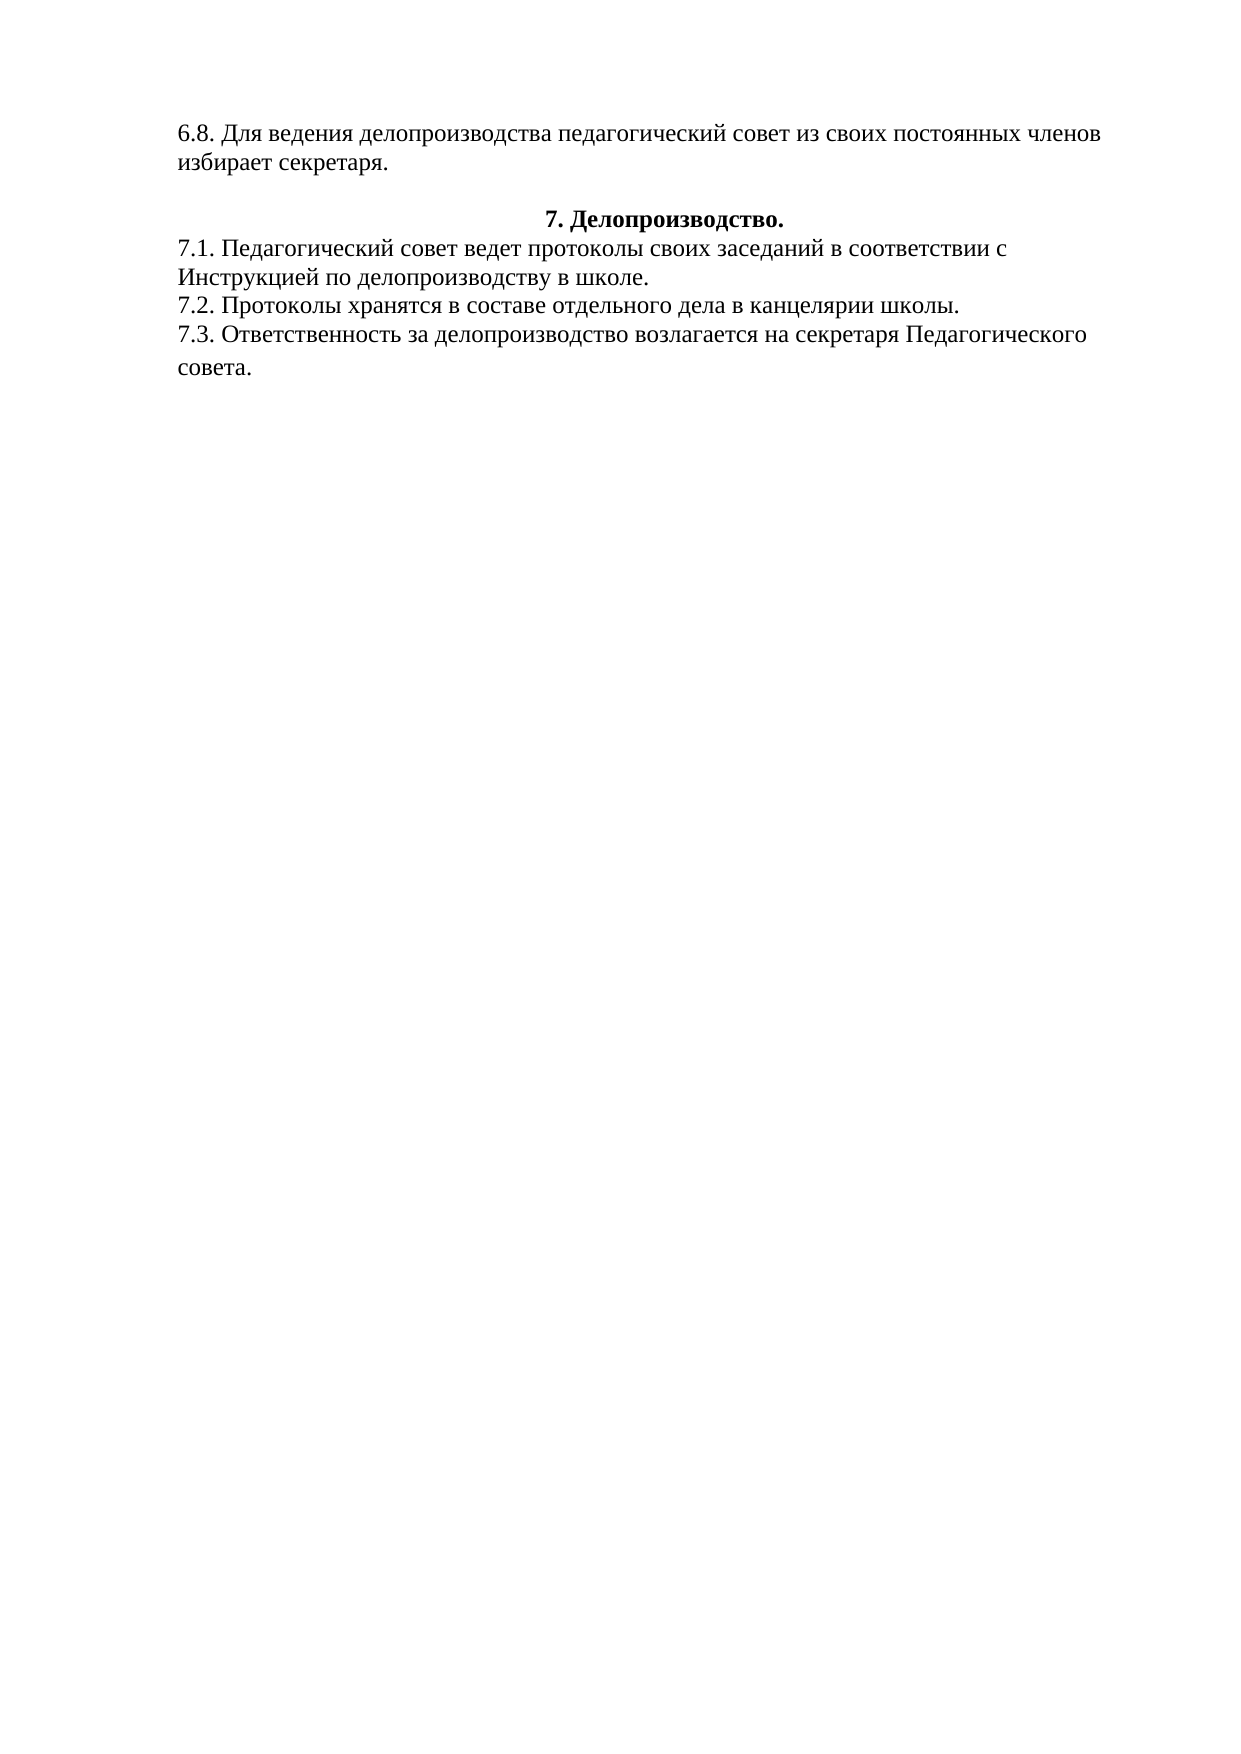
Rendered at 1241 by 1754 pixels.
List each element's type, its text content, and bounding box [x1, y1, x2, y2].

text 7.3. Ответственность за делопроизводство возлагается на секретаря Педагогического совета. [177, 319, 1152, 381]
text 7.2. Протоколы хранятся в составе отдельного дела в канцелярии школы. [177, 291, 1152, 319]
text 6.8. Для ведения делопроизводства педагогический совет из своих постоянных членов избирает секретаря. [177, 118, 1152, 176]
text 7.1. Педагогический совет ведет протоколы своих заседаний в соответствии с Инструкцией по делопроизводству в школе. [177, 233, 1152, 291]
text 7. Делопроизводство. [177, 204, 1152, 233]
